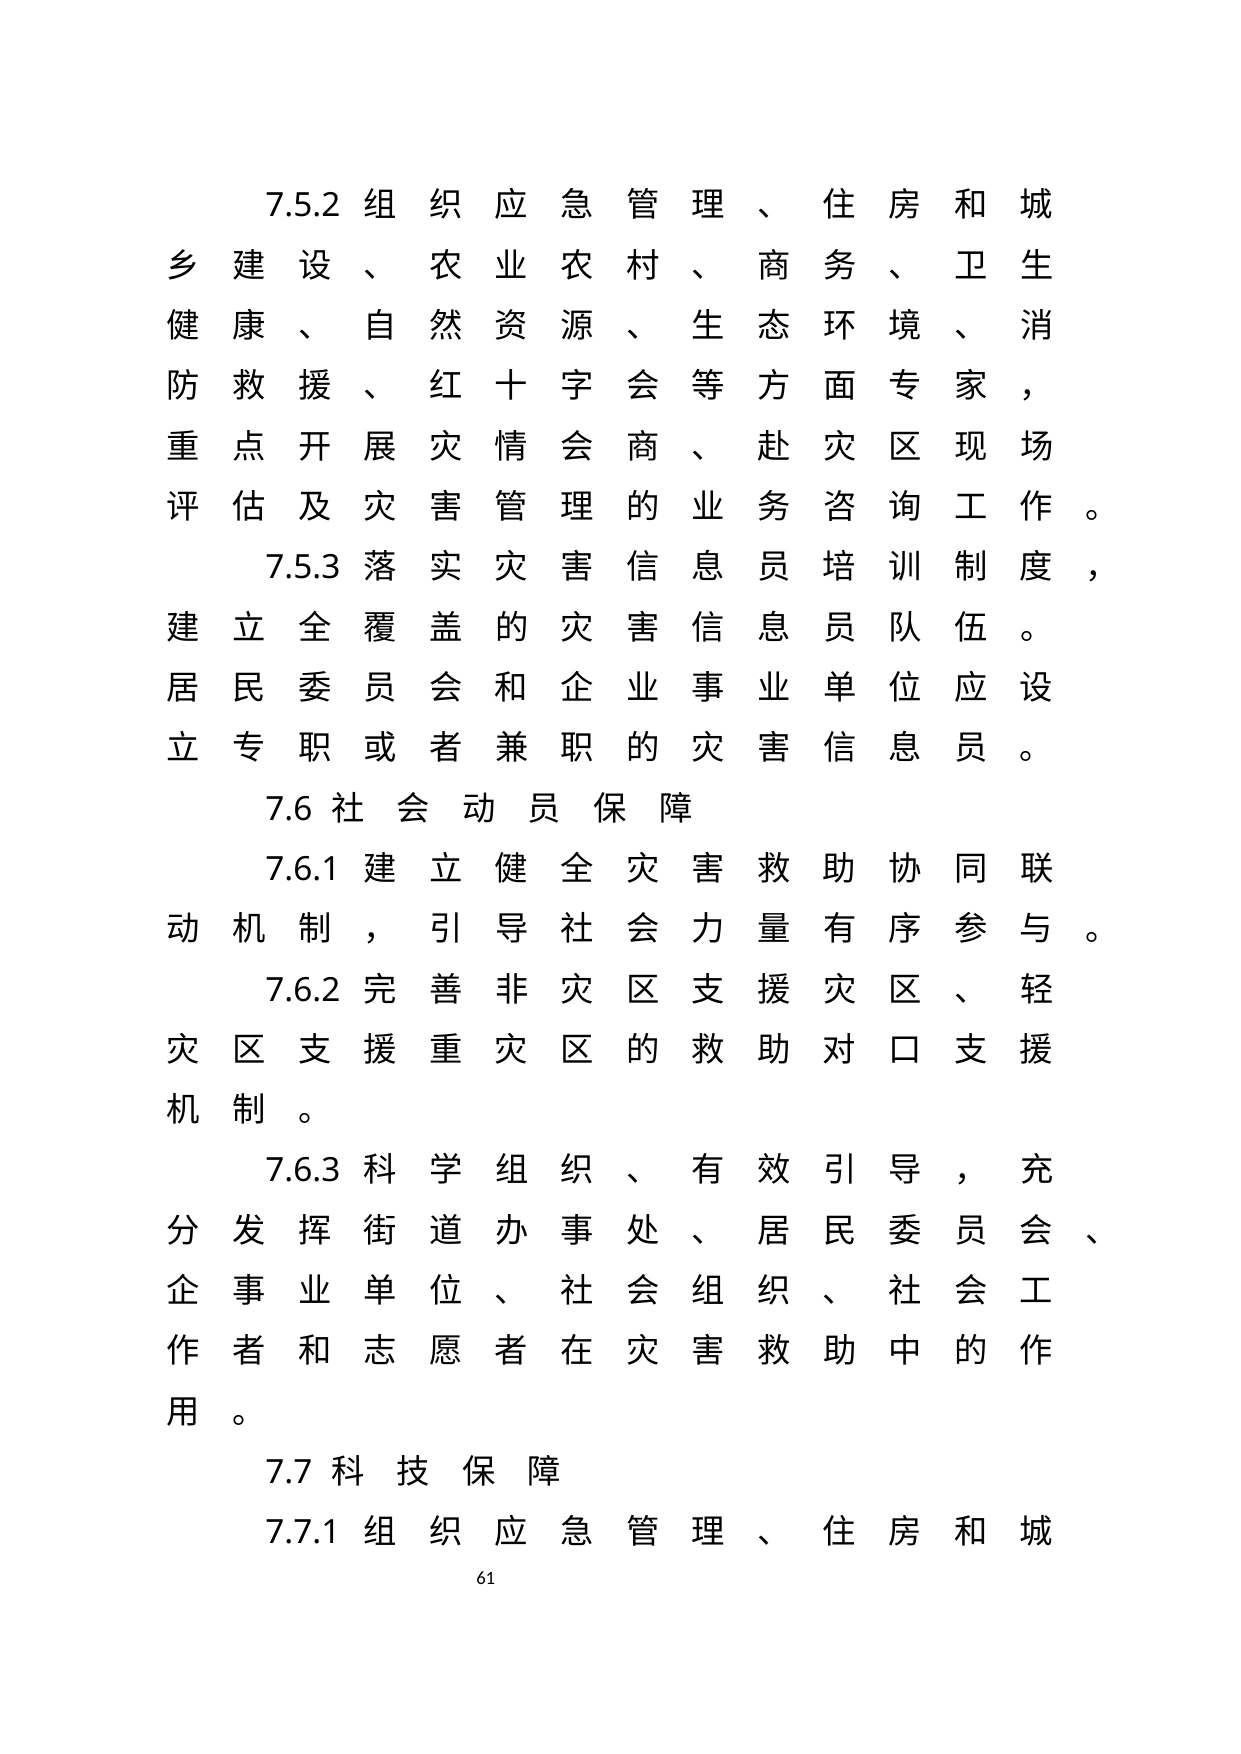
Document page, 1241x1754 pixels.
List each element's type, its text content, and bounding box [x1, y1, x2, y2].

text 7.5.2 组织应急管理、住房和城乡建设、农业农村、商务、卫生健康、自然资源、生态环境、消防救援、红十字会等方面专家，重点开展灾情会商、赴灾区现场评估及灾害管理的业务咨询工作。 [167, 172, 1085, 534]
text 7.6.2 完善非灾区支援灾区、轻灾区支援重灾区的救助对口支援机制。 [167, 956, 1085, 1137]
text 7.5.3 落实灾害信息员培训制度，建立全覆盖的灾害信息员队伍。居民委员会和企业事业单位应设立专职或者兼职的灾害信息员。 [167, 534, 1085, 775]
text 7.6.1 建立健全灾害救助协同联动机制，引导社会力量有序参与。 [167, 836, 1085, 956]
text 7.7 科技保障 [167, 1439, 1085, 1499]
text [167, 1499, 1085, 1559]
text 7.6 社会动员保障 [167, 775, 1085, 836]
text 7.6.3 科学组织、有效引导，充分发挥街道办事处、居民委员会、企事业单位、社会组织、社会工作者和志愿者在灾害救助中的作用。 [167, 1137, 1085, 1439]
